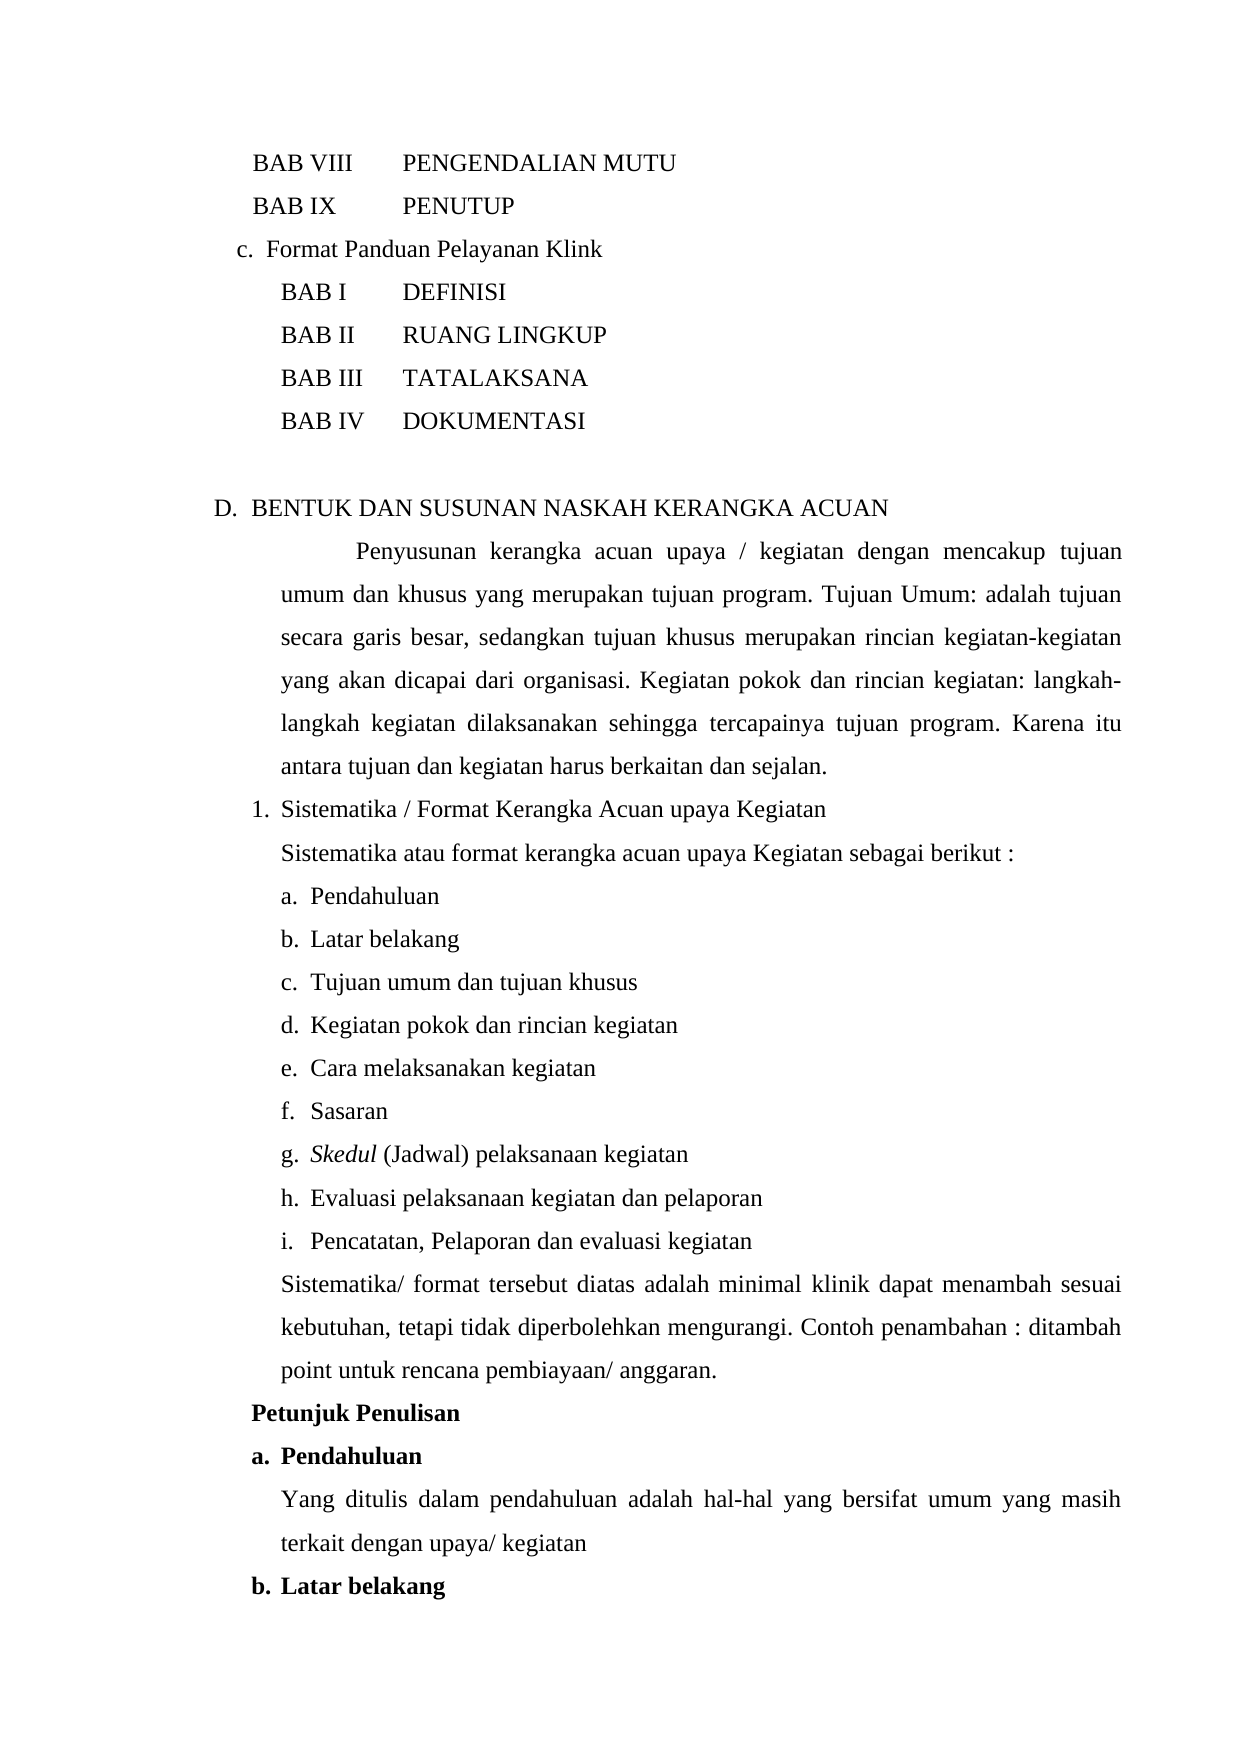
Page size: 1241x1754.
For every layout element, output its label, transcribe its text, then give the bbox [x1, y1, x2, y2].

list Sistematika / Format Kerangka Acuan upaya Kegiatan [251, 794, 1122, 823]
list Cara melaksanakan kegiatan [281, 1053, 1122, 1082]
list Pencatatan, Pelaporan dan evaluasi kegiatan [281, 1226, 1122, 1254]
list Kegiatan pokok dan rincian kegiatan [281, 1010, 1122, 1039]
text Sistematika/ format tersebut diatas adalah minimal klinik dapat menambah sesuai kebutuhan, tetapi tidak diperbolehkan mengurangi. Contoh penambahan : ditambah point untuk rencana pembiayaan/ anggaran. [281, 1269, 1122, 1384]
text BAB IX PENUTUP [251, 191, 1122, 219]
list Pendahuluan [281, 881, 1122, 909]
text BAB III TATALAKSANA [281, 363, 1122, 392]
list Tujuan umum dan tujuan khusus [281, 967, 1122, 996]
text BAB I DEFINISI [281, 277, 1122, 306]
list Format Panduan Pelayanan Klink [236, 234, 1122, 263]
list Evaluasi pelaksanaan kegiatan dan pelaporan [281, 1183, 1122, 1211]
text Petunjuk Penulisan [251, 1398, 1122, 1427]
list Latar belakang [281, 924, 1122, 953]
text BAB II RUANG LINGKUP [281, 320, 1122, 349]
list Sasaran [281, 1096, 1122, 1125]
list Skedul (Jadwal) pelaksanaan kegiatan [281, 1139, 1122, 1168]
text Sistematika atau format kerangka acuan upaya Kegiatan sebagai berikut : [281, 838, 1122, 866]
text BAB IV DOKUMENTASI [281, 406, 1122, 435]
list Latar belakang [251, 1571, 1122, 1599]
text BAB VIII PENGENDALIAN MUTU [251, 148, 1122, 176]
text Penyusunan kerangka acuan upaya / kegiatan dengan mencakup tujuan umum dan khusus yang merupakan tujuan program. Tujuan Umum: adalah tujuan secara garis besar, sedangkan tujuan khusus merupakan rincian kegiatan-kegiatan yang akan dicapai dari organisasi. Kegiatan pokok dan rincian kegiatan: langkah-langkah kegiatan dilaksanakan sehingga tercapainya tujuan program. Karena itu antara tujuan dan kegiatan harus berkaitan dan sejalan. [281, 536, 1122, 780]
list Pendahuluan [251, 1441, 1122, 1470]
text Yang ditulis dalam pendahuluan adalah hal-hal yang bersifat umum yang masih terkait dengan upaya/ kegiatan [281, 1484, 1122, 1556]
list BENTUK DAN SUSUNAN NASKAH KERANGKA ACUAN [213, 493, 1122, 521]
